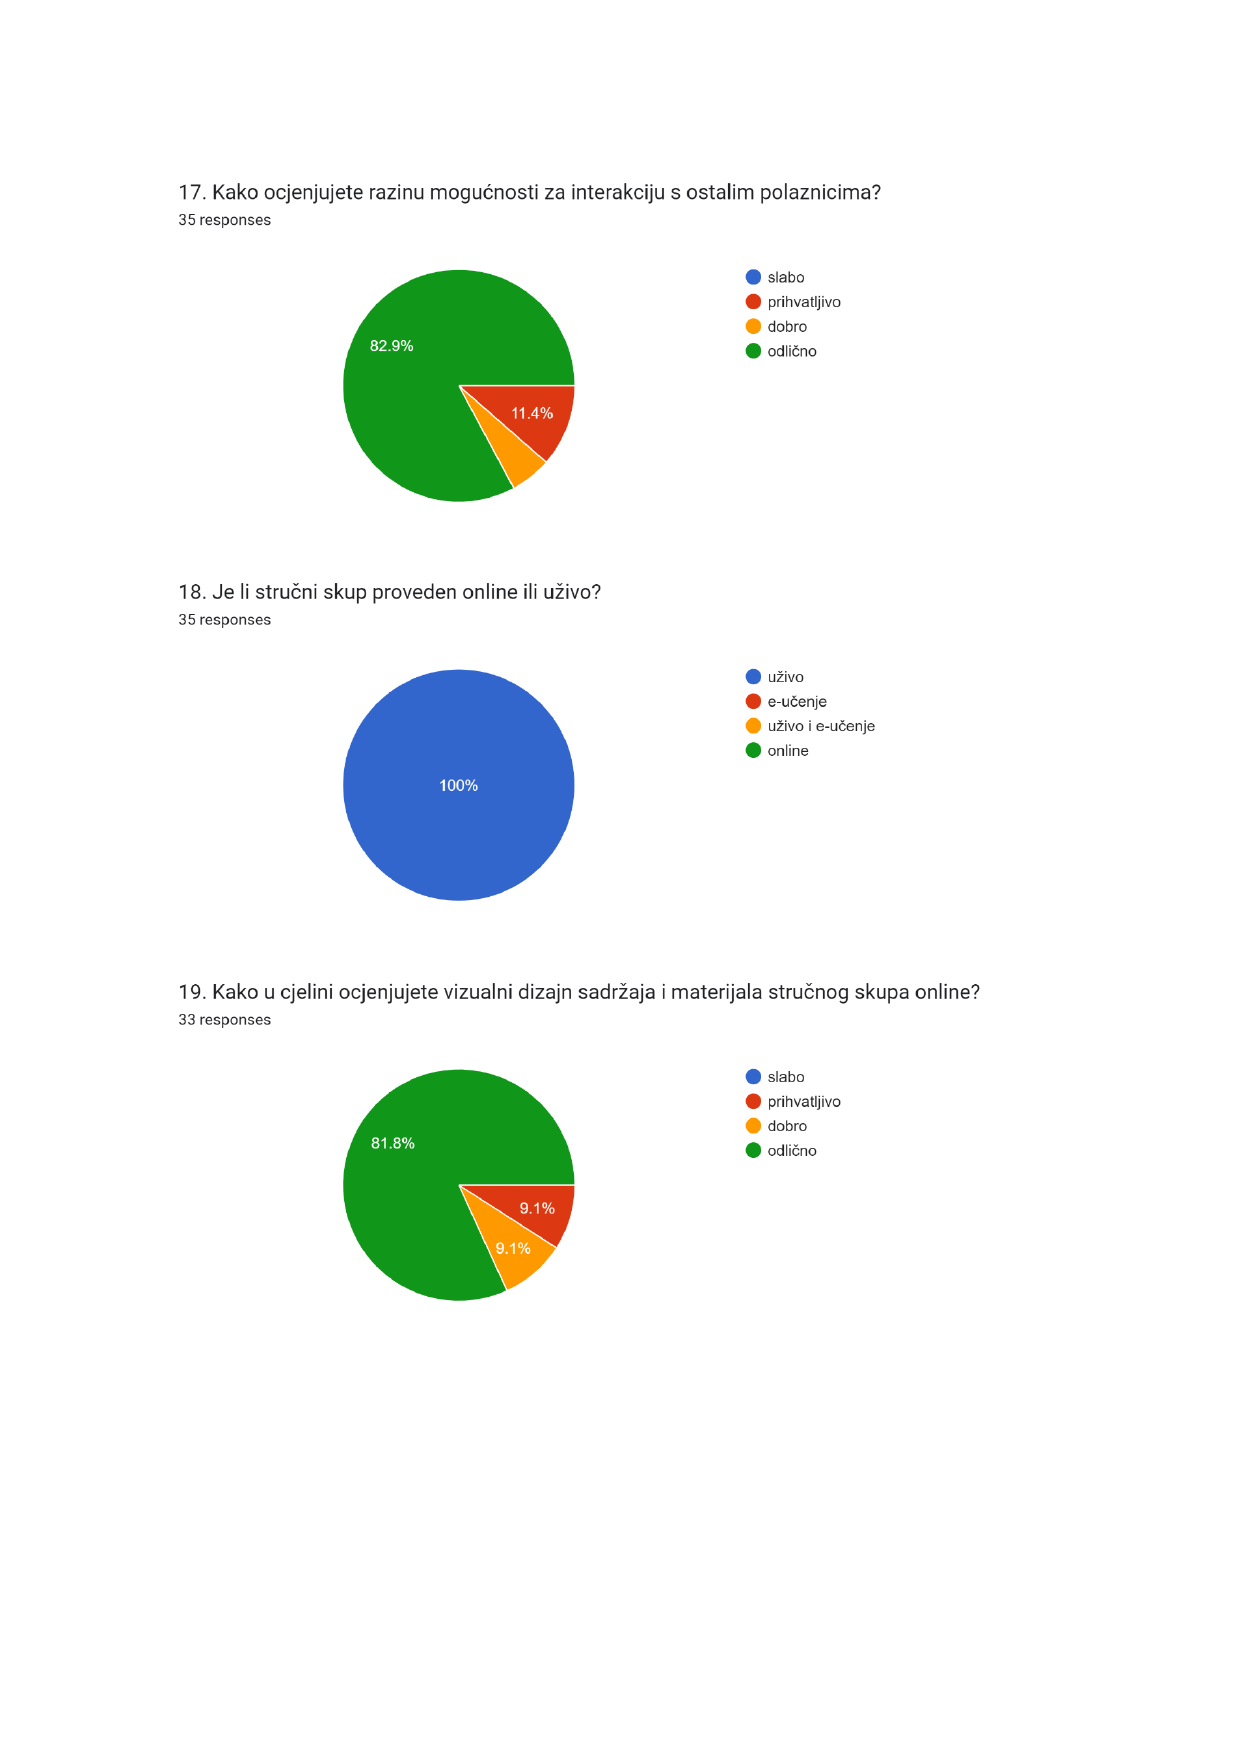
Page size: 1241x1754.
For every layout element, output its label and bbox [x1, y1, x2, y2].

picture [147, 147, 1093, 546]
picture [147, 947, 1093, 1345]
picture [147, 547, 1093, 945]
